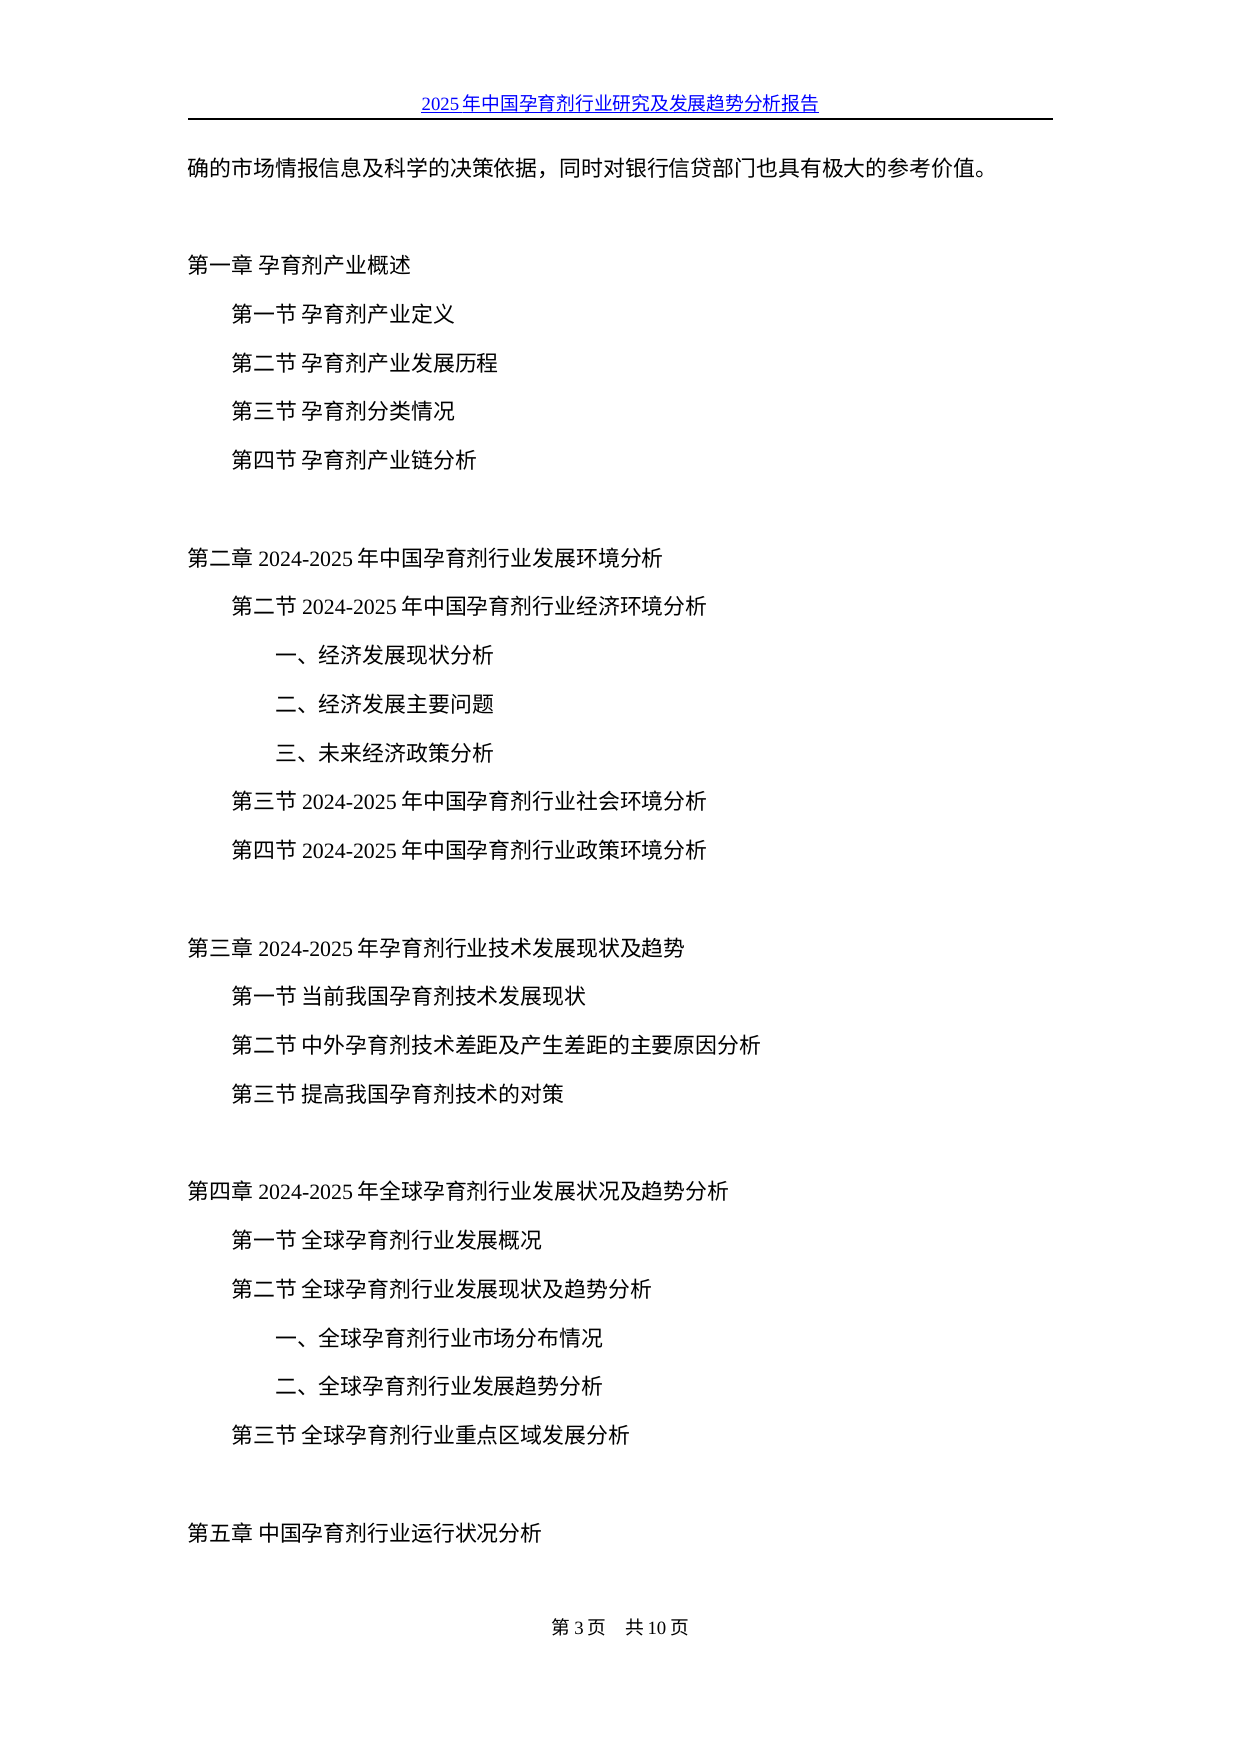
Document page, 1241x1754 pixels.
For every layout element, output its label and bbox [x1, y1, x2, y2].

text [187, 150, 1053, 1548]
